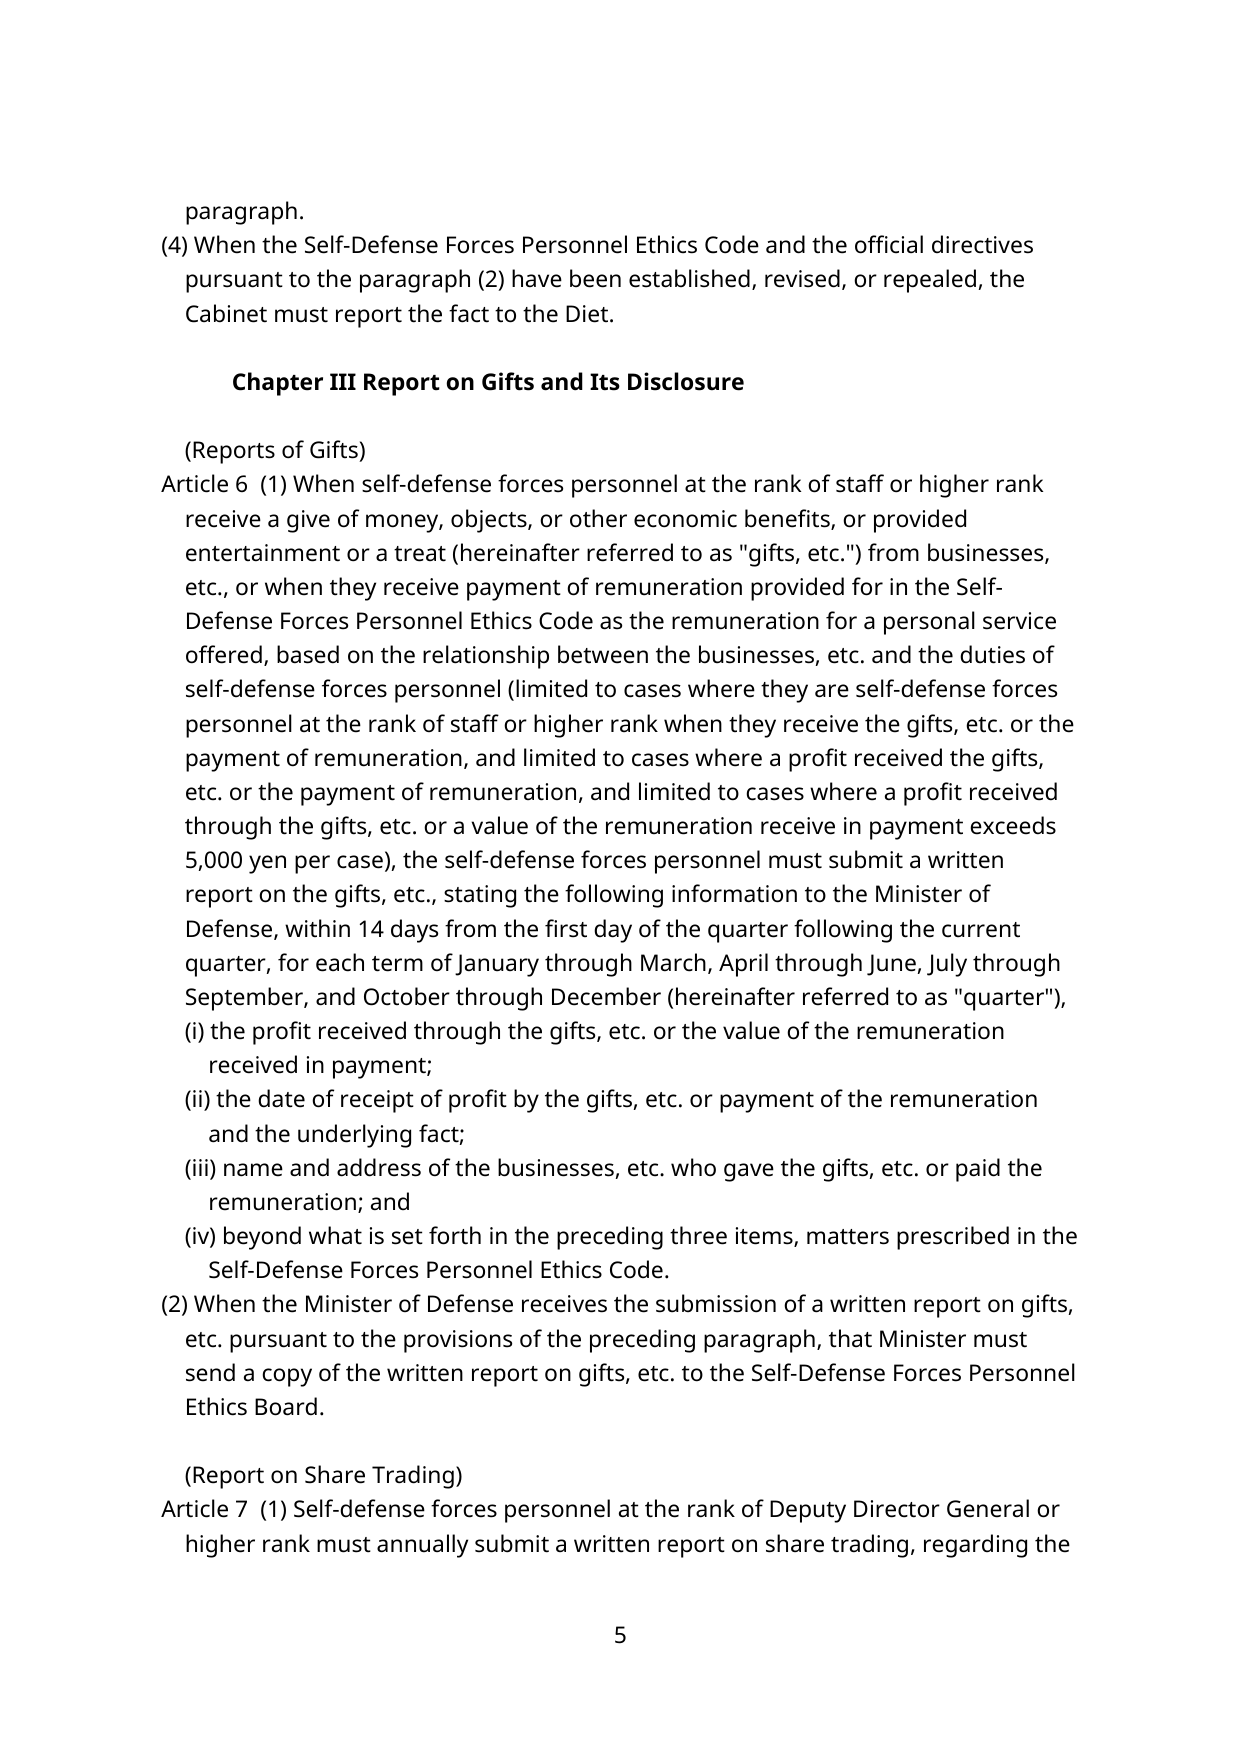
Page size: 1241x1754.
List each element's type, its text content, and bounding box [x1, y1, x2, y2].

text (2) When the Minister of Defense receives the submission of a written report on gifts, etc. pursuant to the provisions of the preceding paragraph, that Minister must send a copy of the written report on gifts, etc. to the Self-Defense Forces Personnel Ethics Board. [161, 1287, 1079, 1424]
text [161, 194, 1079, 228]
text Chapter III Report on Gifts and Its Disclosure [230, 364, 1079, 399]
text (4) When the Self-Defense Forces Personnel Ethics Code and the official directives pursuant to the paragraph (2) have been established, revised, or repealed, the Cabinet must report the fact to the Diet. [161, 228, 1079, 330]
text (iii) name and address of the businesses, etc. who gave the gifts, etc. or paid the remuneration; and [184, 1150, 1079, 1219]
text Article 6 (1) When self-defense forces personnel at the rank of staff or higher rank receive a give of money, objects, or other economic benefits, or provided entertainment or a treat (hereinafter referred to as "gifts, etc.") from businesses, etc., or when they receive payment of remuneration provided for in the Self-Defense Forces Personnel Ethics Code as the remuneration for a personal service offered, based on the relationship between the businesses, etc. and the duties of self-defense forces personnel (limited to cases where they are self-defense forces personnel at the rank of staff or higher rank when they receive the gifts, etc. or the payment of remuneration, and limited to cases where a profit received the gifts, etc. or the payment of remuneration, and limited to cases where a profit received through the gifts, etc. or a value of the remuneration receive in payment exceeds 5,000 yen per case), the self-defense forces personnel must submit a written report on the gifts, etc., stating the following information to the Minister of Defense, within 14 days from the first day of the quarter following the current quarter, for each term of January through March, April through June, July through September, and October through December (hereinafter referred to as "quarter"), [161, 467, 1079, 1014]
text (Reports of Gifts) [184, 433, 1079, 467]
text (ii) the date of receipt of profit by the gifts, etc. or payment of the remuneration and the underlying fact; [184, 1082, 1079, 1150]
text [161, 1492, 1079, 1560]
text (Report on Share Trading) [184, 1458, 1079, 1492]
text (i) the profit received through the gifts, etc. or the value of the remuneration received in payment; [184, 1014, 1079, 1082]
text (iv) beyond what is set forth in the preceding three items, matters prescribed in the Self-Defense Forces Personnel Ethics Code. [184, 1219, 1079, 1287]
